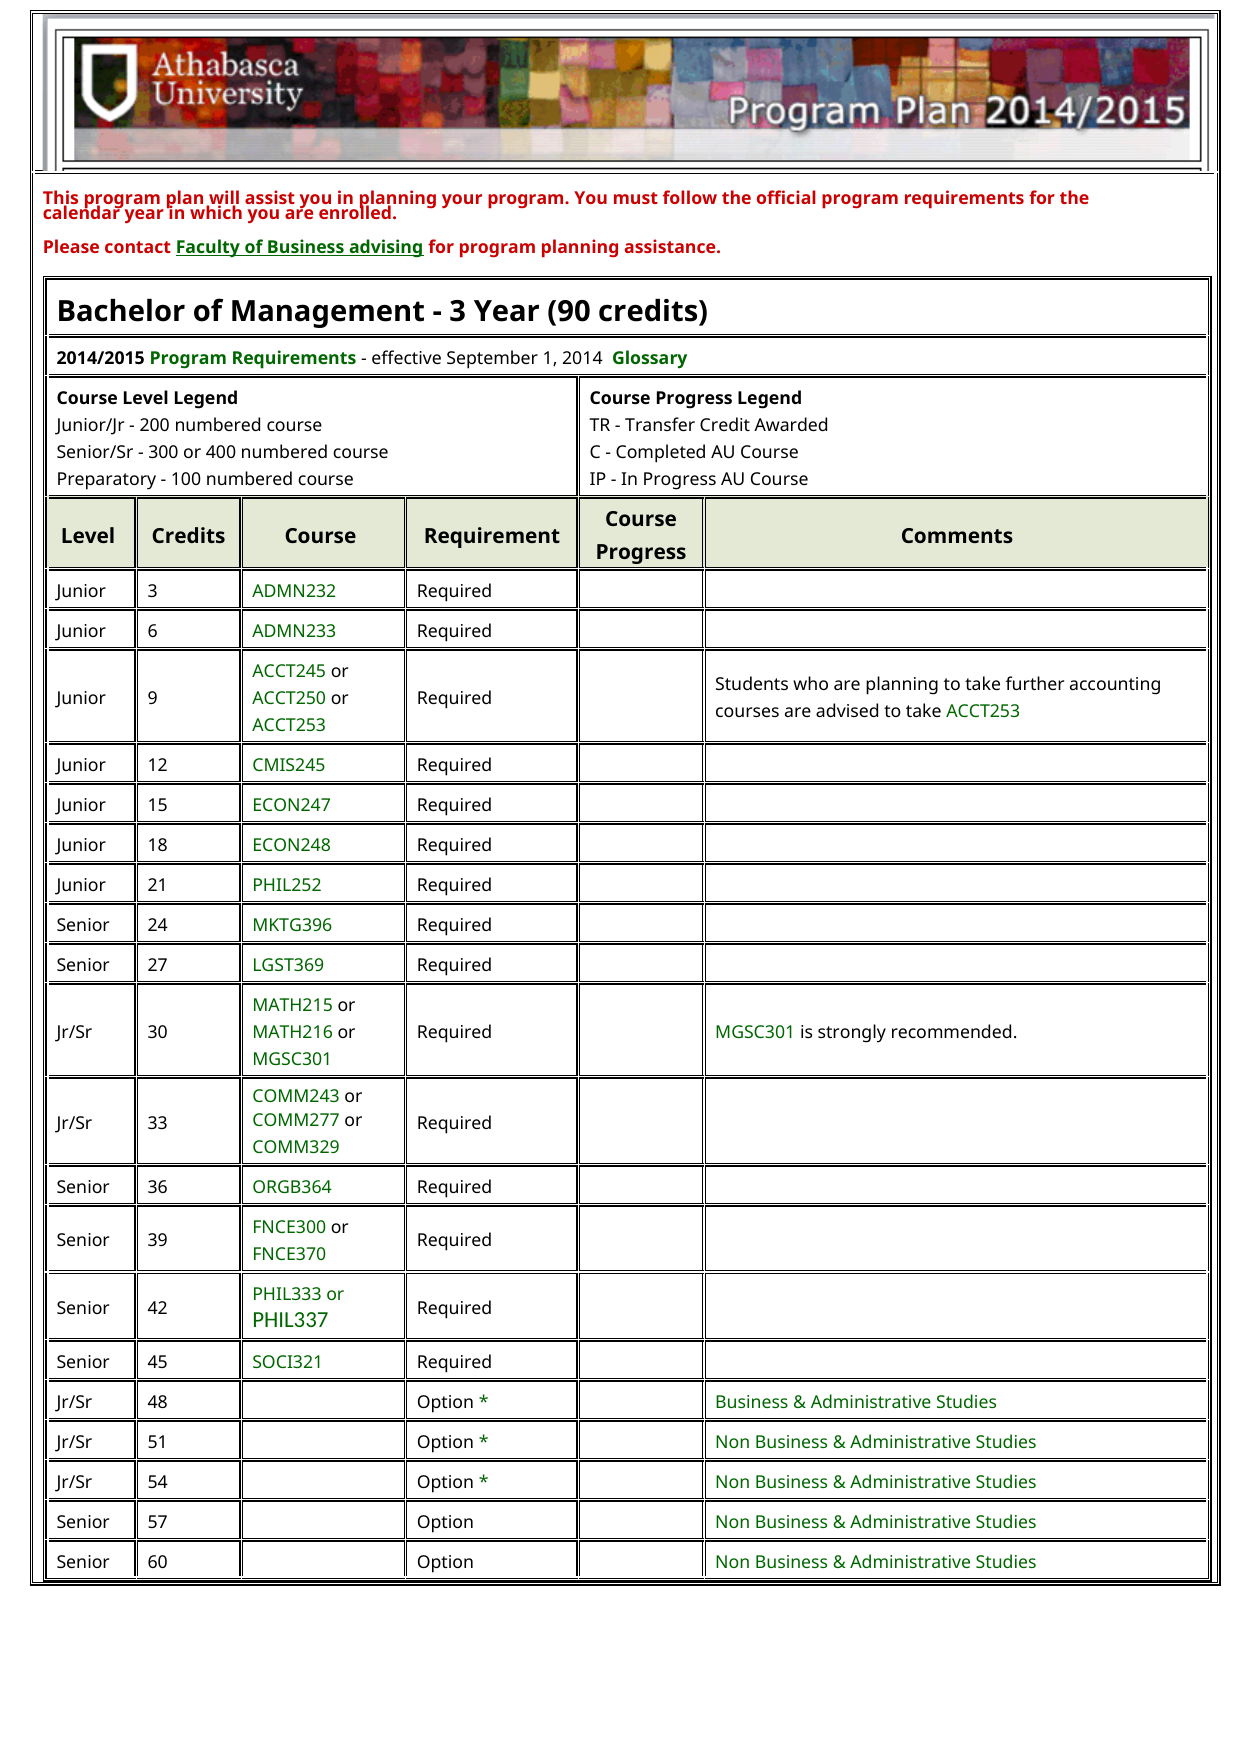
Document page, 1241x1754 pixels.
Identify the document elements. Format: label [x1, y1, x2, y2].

table_header [33, 14, 42, 170]
table_cell [31, 170, 1219, 1582]
picture [42, 14, 1215, 171]
